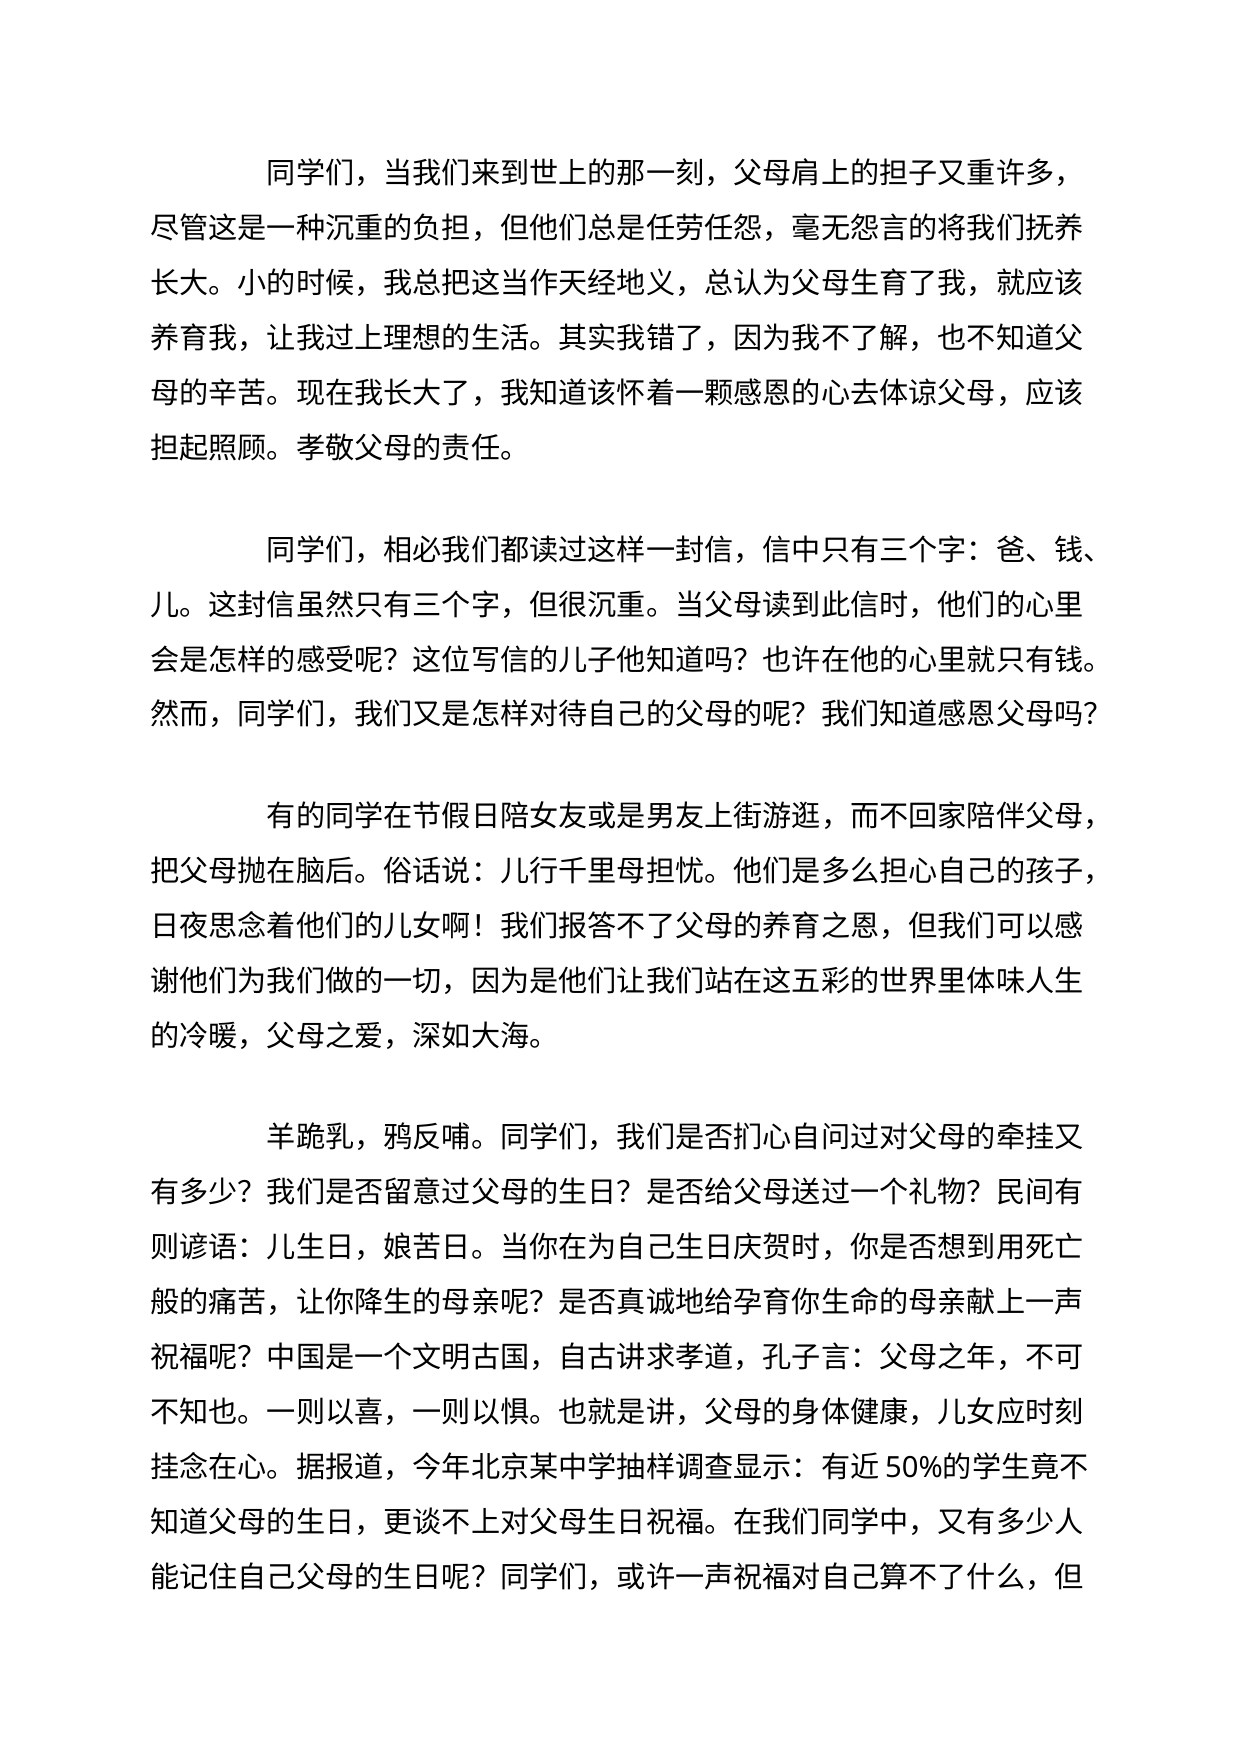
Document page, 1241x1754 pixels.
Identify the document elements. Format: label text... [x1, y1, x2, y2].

text 同学们，相必我们都读过这样一封信，信中只有三个字：爸、钱、儿。这封信虽然只有三个字，但很沉重。当父母读到此信时，他们的心里会是怎样的感受呢？这位写信的儿子他知道吗？也许在他的心里就只有钱。然而，同学们，我们又是怎样对待自己的父母的呢？我们知道感恩父母吗？ [150, 526, 1090, 733]
text 有的同学在节假日陪女友或是男友上街游逛，而不回家陪伴父母，把父母抛在脑后。俗话说：儿行千里母担忧。他们是多么担心自己的孩子，日夜思念着他们的儿女啊！我们报答不了父母的养育之恩，但我们可以感谢他们为我们做的一切，因为是他们让我们站在这五彩的世界里体味人生的冷暖，父母之爱，深如大海。 [150, 793, 1090, 1054]
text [150, 1114, 1090, 1596]
text 同学们，当我们来到世上的那一刻，父母肩上的担子又重许多，尽管这是一种沉重的负担，但他们总是任劳任怨，毫无怨言的将我们抚养长大。小的时候，我总把这当作天经地义，总认为父母生育了我，就应该养育我，让我过上理想的生活。其实我错了，因为我不了解，也不知道父母的辛苦。现在我长大了，我知道该怀着一颗感恩的心去体谅父母，应该担起照顾。孝敬父母的责任。 [150, 150, 1090, 467]
